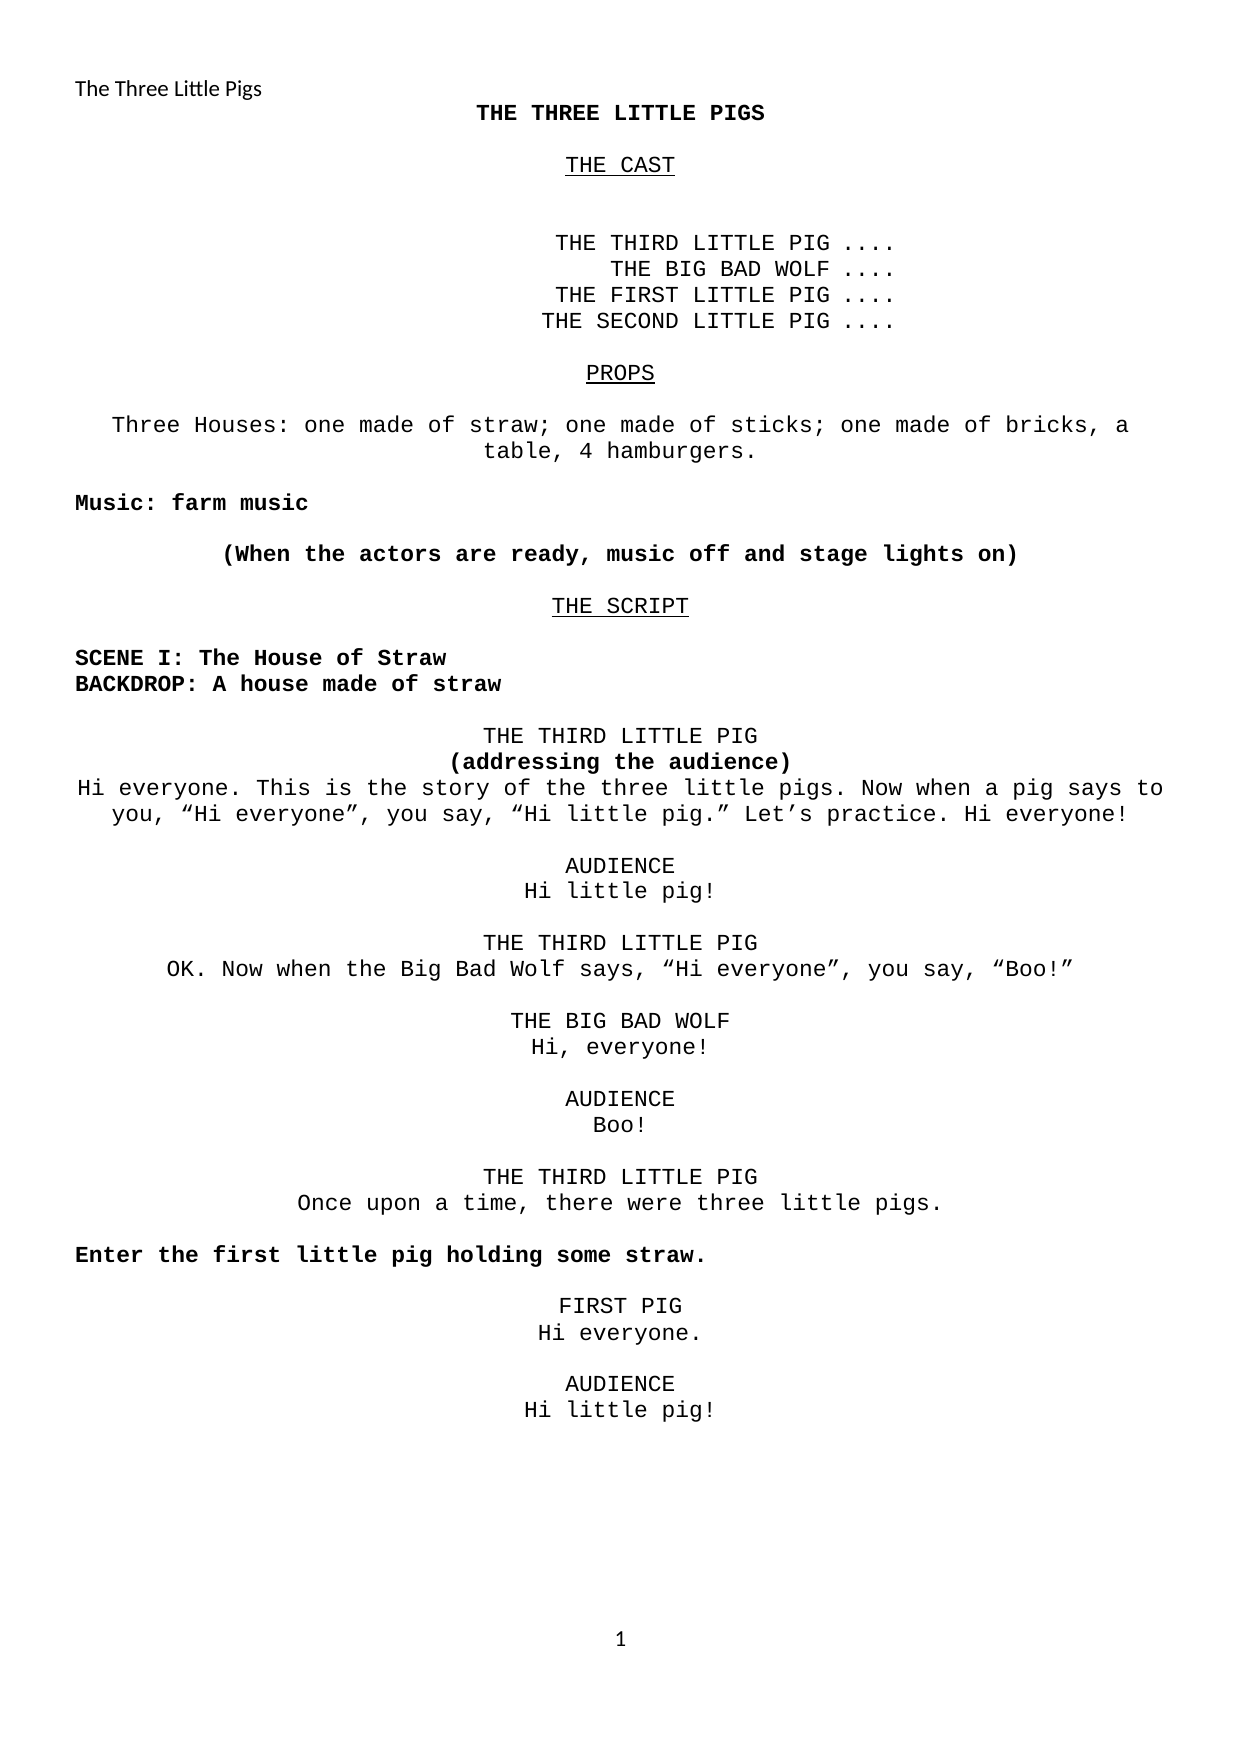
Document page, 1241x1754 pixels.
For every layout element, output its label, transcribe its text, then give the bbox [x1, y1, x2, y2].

table_header .... [841, 231, 1240, 257]
text (addressing the audience) [75, 750, 1165, 776]
text THE THREE LITTLE PIGS [75, 102, 1165, 128]
text THE SCRIPT [75, 594, 1165, 621]
table_header THE THIRD LITTLE PIG [289, 231, 841, 257]
text SCENE I: The House of Straw [75, 646, 1165, 672]
text AUDIENCE [75, 1373, 1165, 1399]
text Music: farm music [75, 491, 1165, 517]
table_cell .... [841, 309, 1240, 335]
table_cell .... [841, 283, 1240, 309]
text Hi little pig! [75, 880, 1165, 906]
table_cell THE SECOND LITTLE PIG [289, 309, 841, 335]
text AUDIENCE [75, 854, 1165, 880]
table_cell THE BIG BAD WOLF [289, 258, 841, 283]
text Hi everyone. This is the story of the three little pigs. Now when a pig says to you, “Hi everyone”, you say, “Hi little pig.” Let’s practice. Hi everyone! [75, 776, 1165, 828]
text FIRST PIG [75, 1295, 1165, 1321]
text Hi everyone. [75, 1321, 1165, 1347]
text OK. Now when the Big Bad Wolf says, “Hi everyone”, you say, “Boo!” [75, 958, 1165, 984]
text BACKDROP: A house made of straw [75, 672, 1165, 698]
text Hi little pig! [75, 1399, 1165, 1424]
text Boo! [75, 1113, 1165, 1139]
text Three Houses: one made of straw; one made of sticks; one made of bricks, a table, 4 hamburgers. [75, 413, 1165, 465]
table_cell .... [841, 258, 1240, 283]
text PROPS [75, 361, 1165, 387]
text Hi, everyone! [75, 1036, 1165, 1061]
text AUDIENCE [75, 1087, 1165, 1113]
text THE CAST [75, 154, 1165, 179]
table_cell THE FIRST LITTLE PIG [289, 283, 841, 309]
text THE BIG BAD WOLF [75, 1009, 1165, 1036]
text Once upon a time, there were three little pigs. [75, 1191, 1165, 1217]
text THE THIRD LITTLE PIG [75, 932, 1165, 958]
text (When the actors are ready, music off and stage lights on) [75, 543, 1165, 569]
text THE THIRD LITTLE PIG [75, 724, 1165, 750]
text Enter the first little pig holding some straw. [75, 1243, 1165, 1269]
text THE THIRD LITTLE PIG [75, 1165, 1165, 1191]
